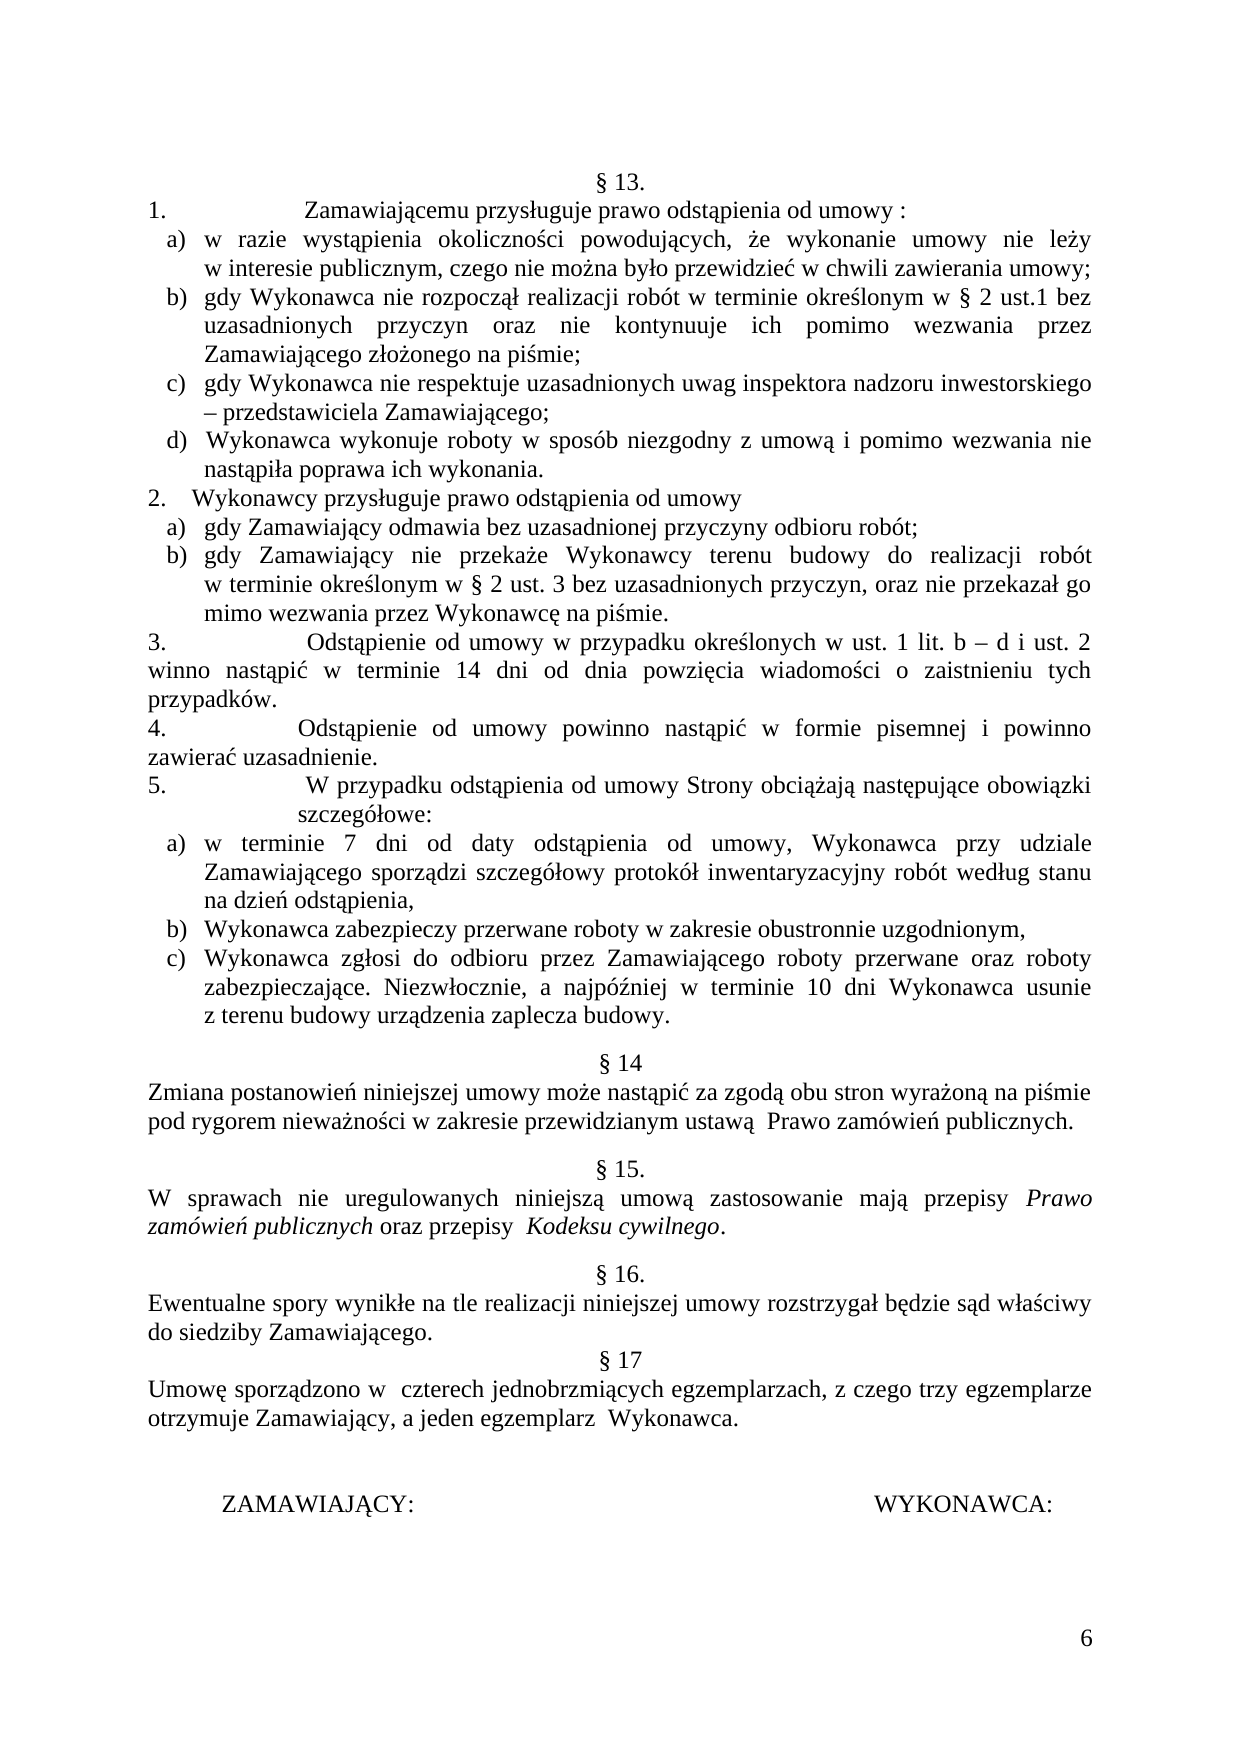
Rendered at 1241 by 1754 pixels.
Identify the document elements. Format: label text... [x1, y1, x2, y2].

list Wykonawca zgłosi do odbioru przez Zamawiającego roboty przerwane oraz roboty zabezpieczające. Niezwłocznie, a najpóźniej w terminie 10 dni Wykonawca usunie z terenu budowy urządzenia zaplecza budowy. [166, 943, 1092, 1029]
list gdy Zamawiający odmawia bez uzasadnionej przyczyny odbioru robót; [166, 512, 1092, 541]
text § 17 [148, 1346, 1092, 1374]
list Wykonawcy przysługuje prawo odstąpienia od umowy [148, 483, 1092, 512]
text Ewentualne spory wynikłe na tle realizacji niniejszej umowy rozstrzygał będzie sąd właściwy do siedziby Zamawiającego. [148, 1288, 1092, 1346]
text § 13. [148, 167, 1092, 196]
text d) Wykonawca wykonuje roboty w sposób niezgodny z umową i pomimo wezwania nie nastąpiła poprawa ich wykonania. [166, 426, 1092, 483]
text c) gdy Wykonawca nie respektuje uzasadnionych uwag inspektora nadzoru inwestorskiego – przedstawiciela Zamawiającego; [166, 368, 1092, 426]
text Zmiana postanowień niniejszej umowy może nastąpić za zgodą obu stron wyrażoną na piśmie pod rygorem nieważności w zakresie przewidzianym ustawą Prawo zamówień publicznych. [148, 1077, 1092, 1135]
list Odstąpienie od umowy powinno nastąpić w formie pisemnej i powinno zawierać uzasadnienie. [148, 713, 1092, 771]
text Umowę sporządzono w czterech jednobrzmiących egzemplarzach, z czego trzy egzemplarze otrzymuje Zamawiający, a jeden egzemplarz Wykonawca. [148, 1374, 1092, 1432]
text W sprawach nie uregulowanych niniejszą umową zastosowanie mają przepisy Prawo zamówień publicznych oraz przepisy Kodeksu cywilnego. [148, 1183, 1092, 1240]
list w razie wystąpienia okoliczności powodujących, że wykonanie umowy nie leży w interesie publicznym, czego nie można było przewidzieć w chwili zawierania umowy; [166, 224, 1092, 282]
list w terminie 7 dni od daty odstąpienia od umowy, Wykonawca przy udziale Zamawiającego sporządzi szczegółowy protokół inwentaryzacyjny robót według stanu na dzień odstąpienia, [166, 828, 1092, 914]
list Odstąpienie od umowy w przypadku określonych w ust. 1 lit. b – d i ust. 2 winno nastąpić w terminie 14 dni od dnia powzięcia wiadomości o zaistnieniu tych przypadków. [148, 627, 1092, 713]
text § 14 [148, 1048, 1092, 1077]
text § 16. [148, 1259, 1092, 1288]
list Zamawiającemu przysługuje prawo odstąpienia od umowy : [148, 196, 1092, 224]
text § 15. [148, 1154, 1092, 1183]
text ZAMAWIAJĄCY: WYKONAWCA: [148, 1489, 1092, 1518]
list Wykonawca zabezpieczy przerwane roboty w zakresie obustronnie uzgodnionym, [166, 914, 1092, 943]
text b) gdy Wykonawca nie rozpoczął realizacji robót w terminie określonym w § 2 ust.1 bez uzasadnionych przyczyn oraz nie kontynuuje ich pomimo wezwania przez Zamawiającego złożonego na piśmie; [166, 282, 1092, 368]
list gdy Zamawiający nie przekaże Wykonawcy terenu budowy do realizacji robót w terminie określonym w § 2 ust. 3 bez uzasadnionych przyczyn, oraz nie przekazał go mimo wezwania przez Wykonawcę na piśmie. [166, 541, 1092, 627]
list W przypadku odstąpienia od umowy Strony obciążają następujące obowiązki szczegółowe: [148, 771, 1092, 828]
